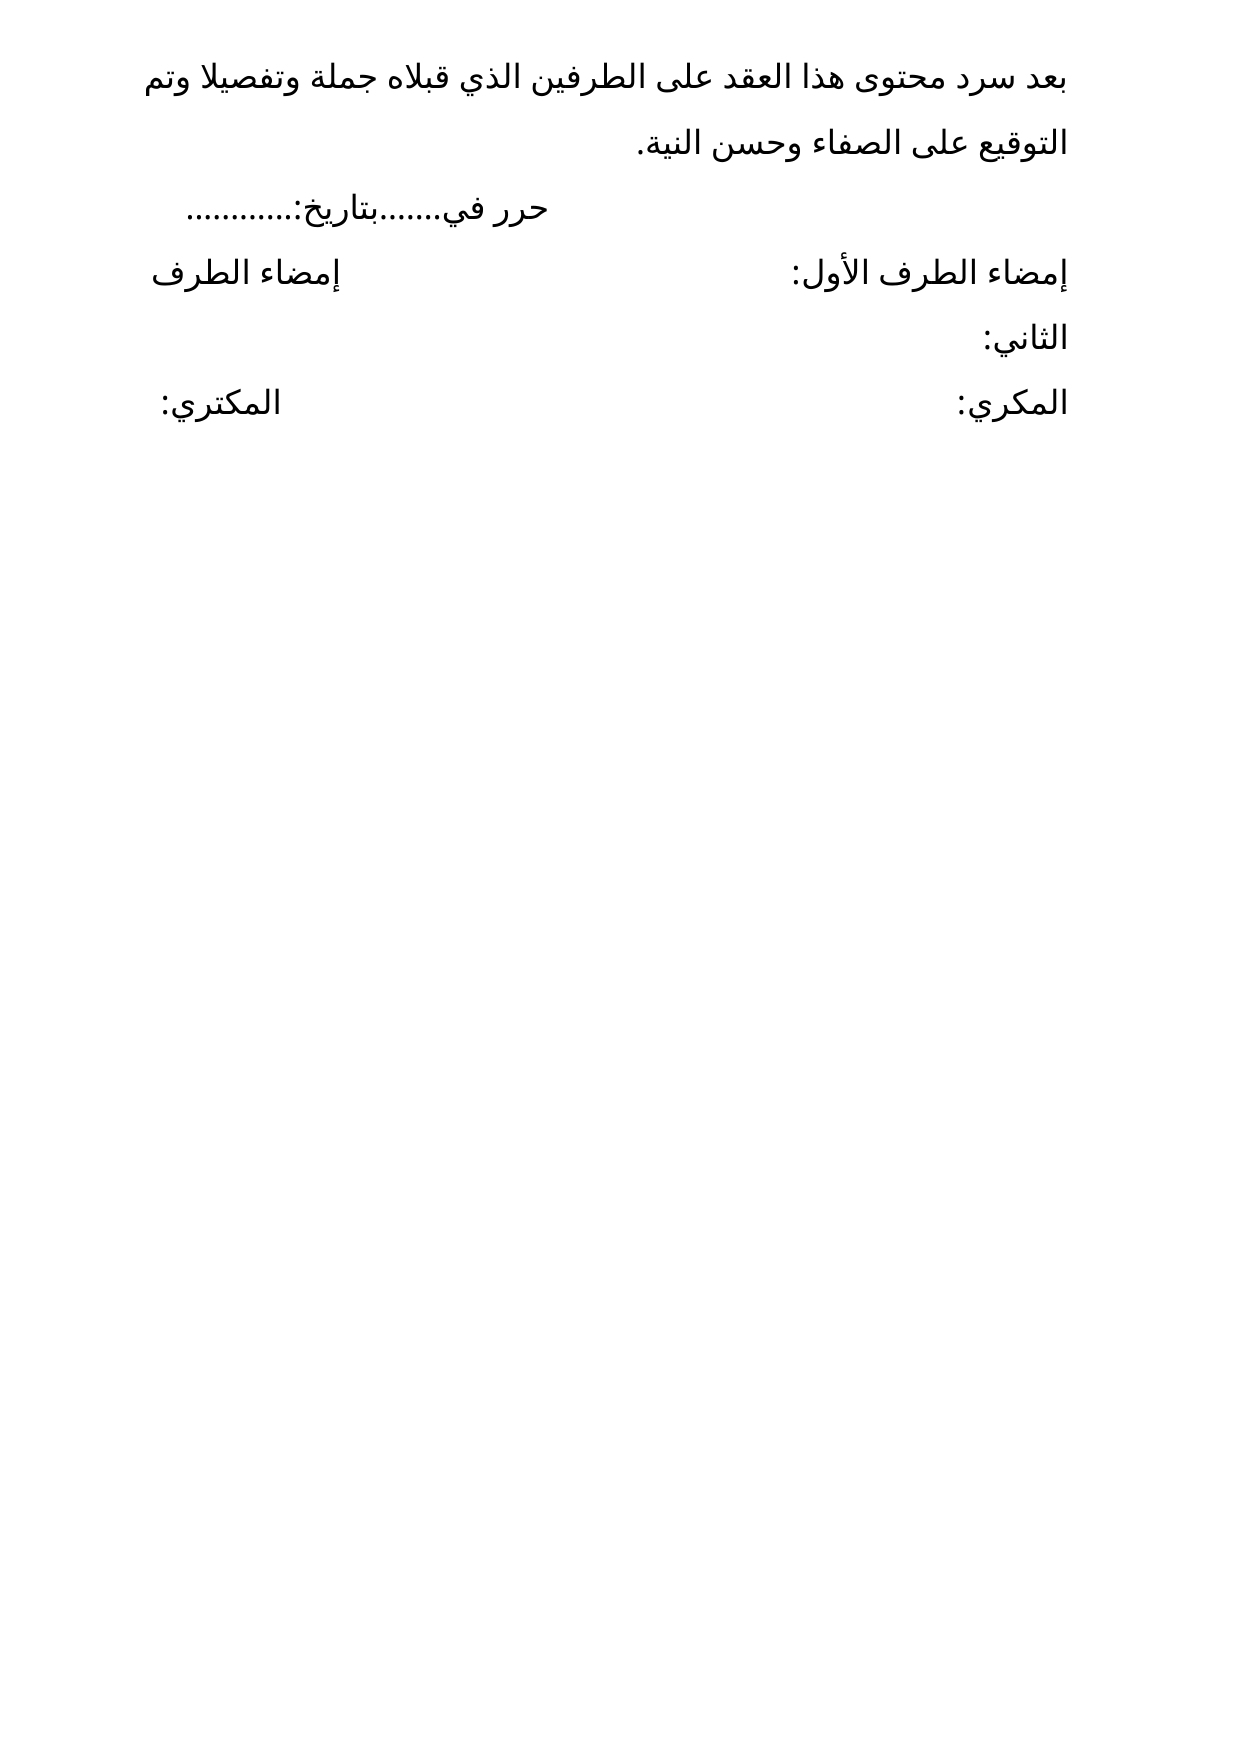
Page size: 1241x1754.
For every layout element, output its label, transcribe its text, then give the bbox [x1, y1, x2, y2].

text إمضاء الطرف الأول: إمضاء الطرف الثاني: [75, 254, 1069, 363]
text بعد سرد محتوى هذا العقد على الطرفين الذي قبلاه جملة وتفصيلا وتم التوقيع على الصفاء وحسن النية. [75, 59, 1069, 168]
text حرر في…….بتاريخ:............ [75, 189, 1069, 233]
text المكري: المكتري: [75, 384, 1069, 428]
